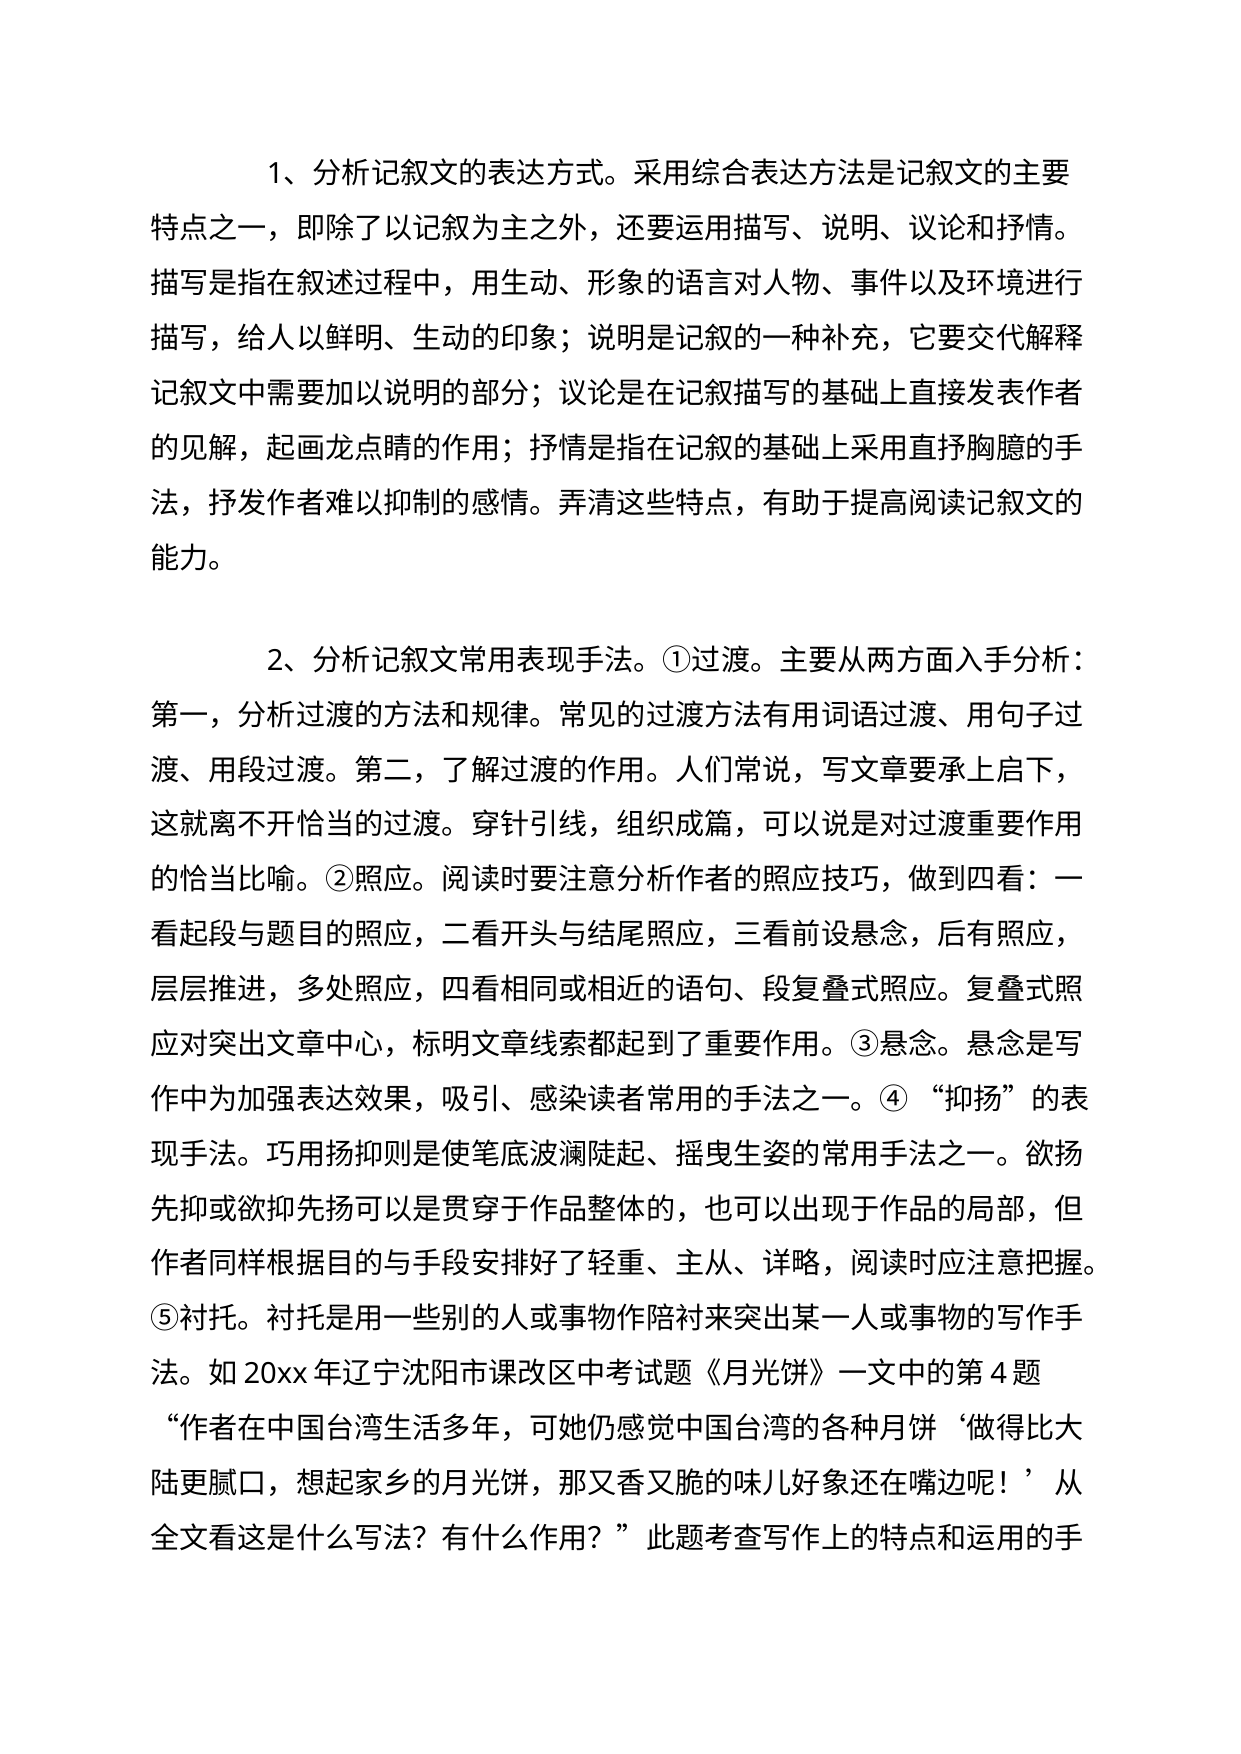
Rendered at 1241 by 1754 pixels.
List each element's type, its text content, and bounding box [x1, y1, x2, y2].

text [150, 636, 1090, 1557]
text 1、分析记叙文的表达方式。采用综合表达方法是记叙文的主要特点之一，即除了以记叙为主之外，还要运用描写、说明、议论和抒情。描写是指在叙述过程中，用生动、形象的语言对人物、事件以及环境进行描写，给人以鲜明、生动的印象；说明是记叙的一种补充，它要交代解释记叙文中需要加以说明的部分；议论是在记叙描写的基础上直接发表作者的见解，起画龙点睛的作用；抒情是指在记叙的基础上采用直抒胸臆的手法，抒发作者难以抑制的感情。弄清这些特点，有助于提高阅读记叙文的能力。 [150, 150, 1090, 577]
